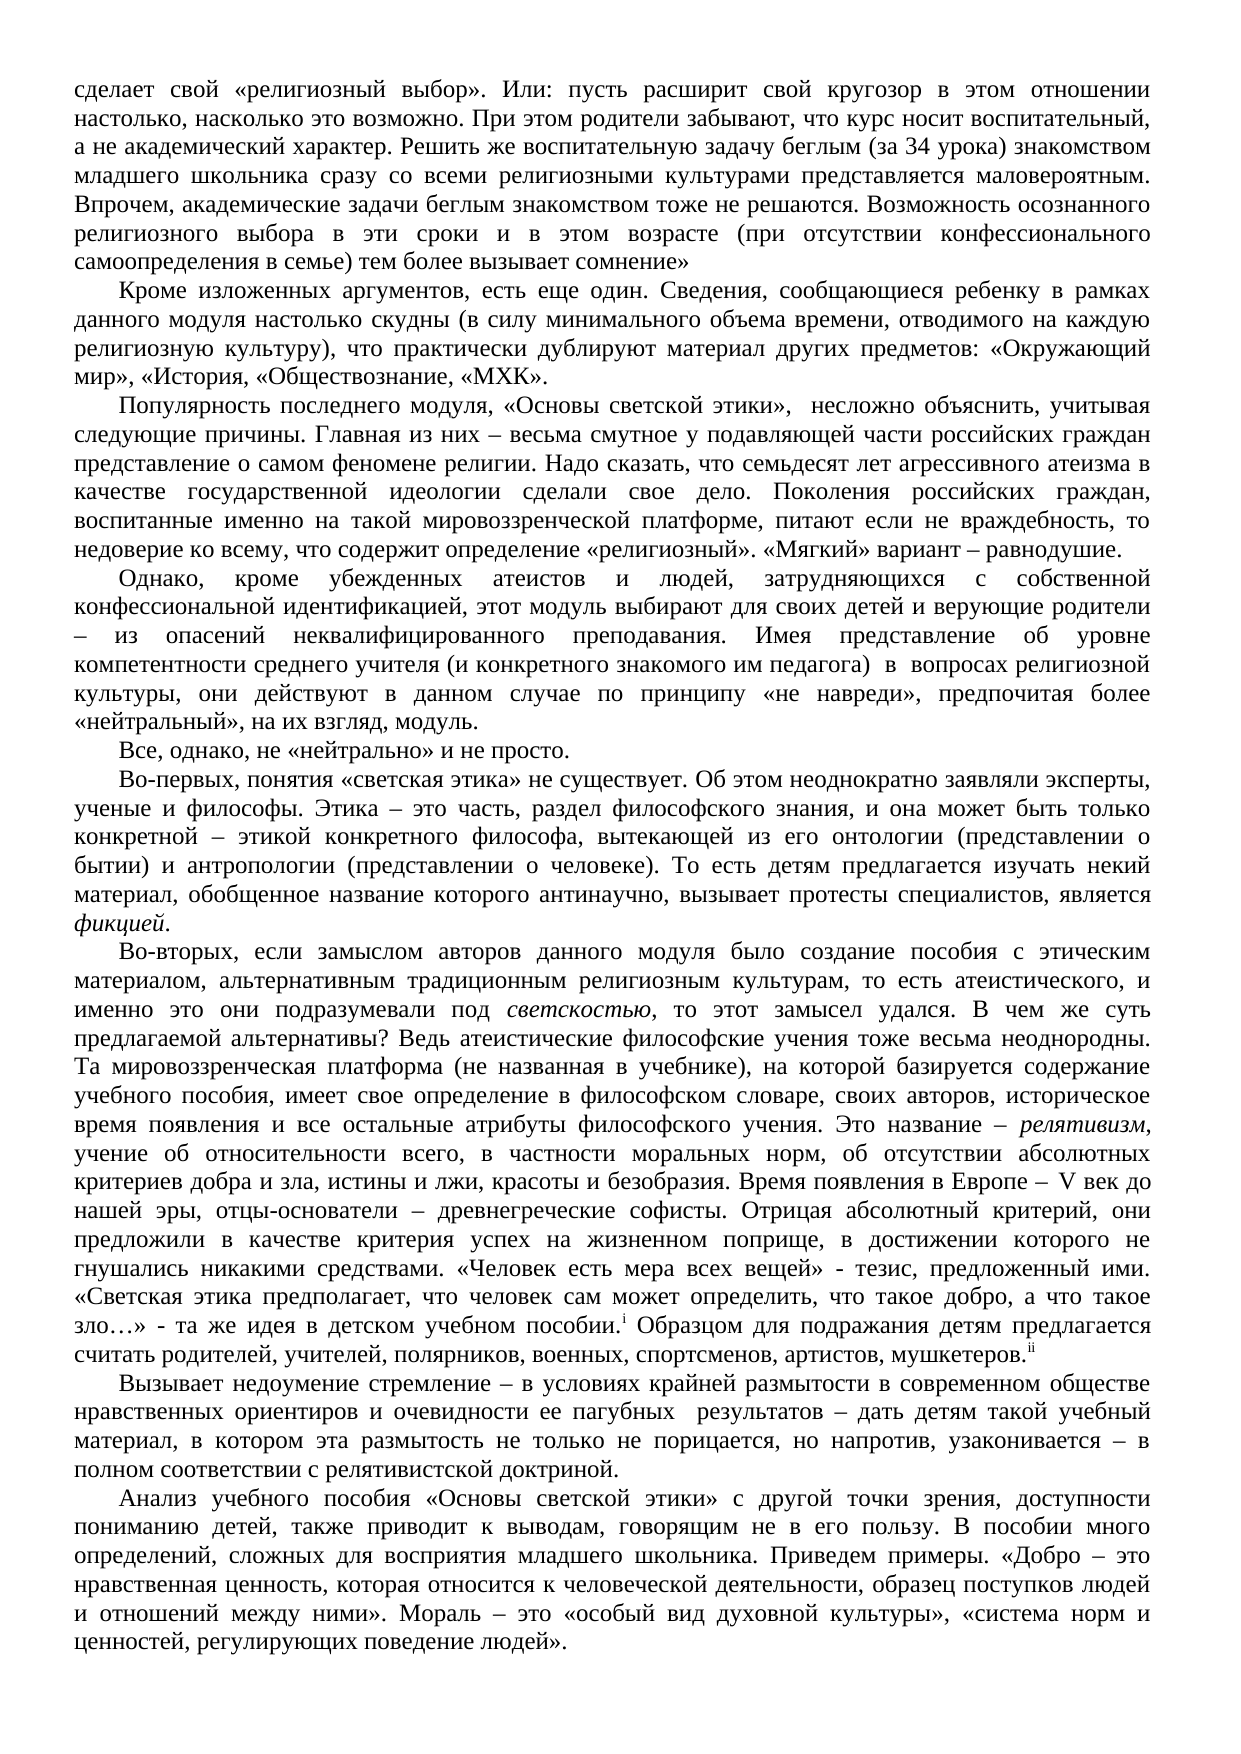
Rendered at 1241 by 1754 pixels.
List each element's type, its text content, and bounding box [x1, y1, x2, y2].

text Популярность последнего модуля, «Основы светской этики», несложно объяснить, учитывая следующие причины. Главная из них – весьма смутное у подавляющей части российских граждан представление о самом феномене религии. Надо сказать, что семьдесят лет агрессивного атеизма в качестве государственной идеологии сделали свое дело. Поколения российских граждан, воспитанные именно на такой мировоззренческой платформе, питают если не враждебность, то недоверие ко всему, что содержит определение «религиозный». «Мягкий» вариант – равнодушие. [74, 390, 1152, 563]
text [74, 74, 1152, 275]
text Вызывает недоумение стремление – в условиях крайней размытости в современном обществе нравственных ориентиров и очевидности ее пагубных результатов – дать детям такой учебный материал, в котором эта размытость не только не порицается, но напротив, узаконивается – в полном соответствии с релятивистской доктриной. [74, 1368, 1152, 1483]
text Во-вторых, если замыслом авторов данного модуля было создание пособия с этическим материалом, альтернативным традиционным религиозным культурам, то есть атеистического, и именно это они подразумевали под светскостью, то этот замысел удался. В чем же суть предлагаемой альтернативы? Ведь атеистические философские учения тоже весьма неоднородны. Та мировоззренческая платформа (не названная в учебнике), на которой базируется содержание учебного пособия, имеет свое определение в философском словаре, своих авторов, историческое время появления и все остальные атрибуты философского учения. Это название – релятивизм, учение об относительности всего, в частности моральных норм, об отсутствии абсолютных критериев добра и зла, истины и лжи, красоты и безобразия. Время появления в Европе – V век до нашей эры, отцы-основатели – древнегреческие софисты. Отрицая абсолютный критерий, они предложили в качестве критерия успех на жизненном поприще, в достижении которого не гнушались никакими средствами. «Человек есть мера всех вещей» - тезис, предложенный ими. «Светская этика предполагает, что человек сам может определить, что такое добро, а что такое зло…» - та же идея в детском учебном пособии. Образцом для подражания детям предлагается считать родителей, учителей, полярников, военных, спортсменов, артистов, мушкетеров. [74, 936, 1152, 1368]
text Кроме изложенных аргументов, есть еще один. Сведения, сообщающиеся ребенку в рамках данного модуля настолько скудны (в силу минимального объема времени, отводимого на каждую религиозную культуру), что практически дублируют материал других предметов: «Окружающий мир», «История, «Обществознание, «МХК». [74, 275, 1152, 390]
text Однако, кроме убежденных атеистов и людей, затрудняющихся с собственной конфессиональной идентификацией, этот модуль выбирают для своих детей и верующие родители – из опасений неквалифицированного преподавания. Имея представление об уровне компетентности среднего учителя (и конкретного знакомого им педагога) в вопросах религиозной культуры, они действуют в данном случае по принципу «не навреди», предпочитая более «нейтральный», на их взгляд, модуль. [74, 563, 1152, 735]
text Анализ учебного пособия «Основы светской этики» с другой точки зрения, доступности пониманию детей, также приводит к выводам, говорящим не в его пользу. В пособии много определений, сложных для восприятия младшего школьника. Приведем примеры. «Добро – это нравственная ценность, которая относится к человеческой деятельности, образец поступков людей и отношений между ними». Мораль – это «особый вид духовной культуры», «система норм и ценностей, регулирующих поведение людей». [74, 1483, 1152, 1655]
text Во-первых, понятия «светская этика» не существует. Об этом неоднократно заявляли эксперты, ученые и философы. Этика – это часть, раздел философского знания, и она может быть только конкретной – этикой конкретного философа, вытекающей из его онтологии (представлении о бытии) и антропологии (представлении о человеке). То есть детям предлагается изучать некий материал, обобщенное название которого антинаучно, вызывает протесты специалистов, является фикцией. [74, 764, 1152, 936]
text Все, однако, не «нейтрально» и не просто. [74, 735, 1152, 764]
